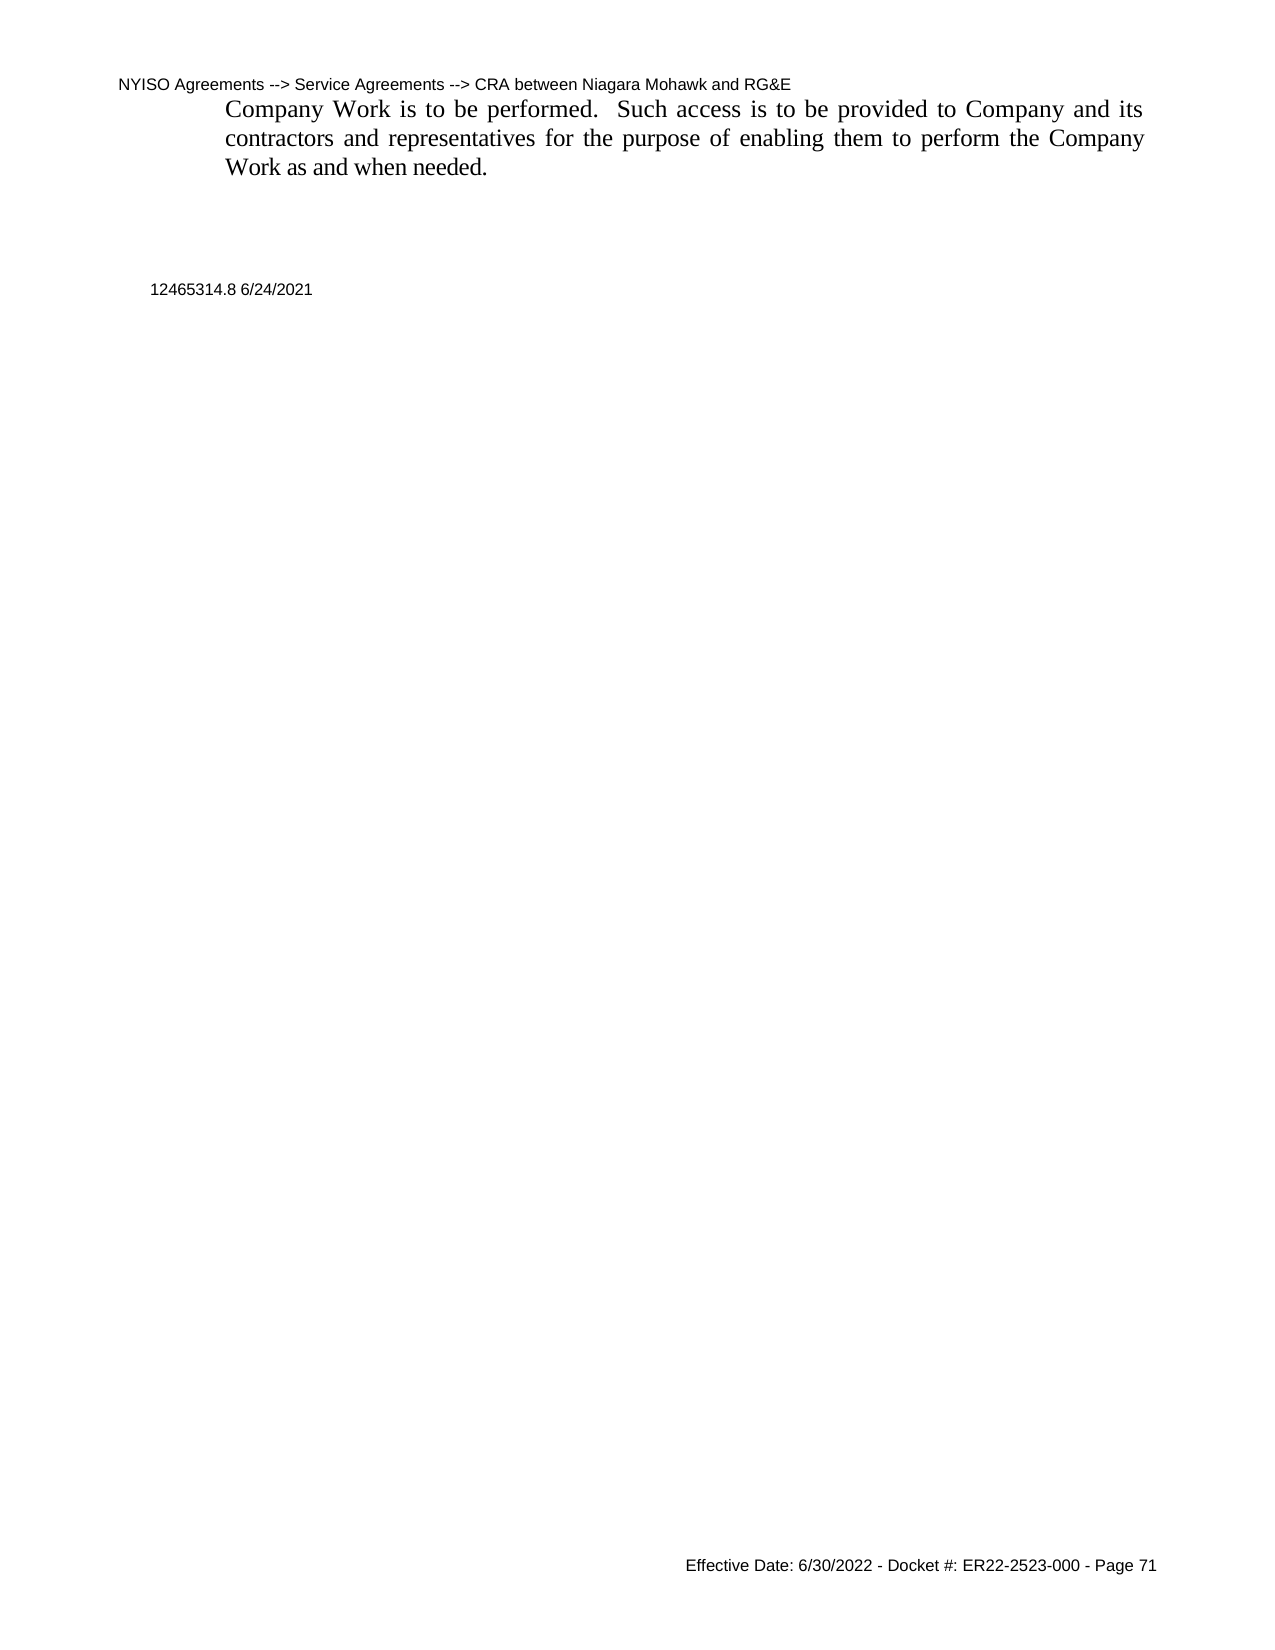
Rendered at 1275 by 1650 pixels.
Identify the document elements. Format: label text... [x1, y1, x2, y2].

text Company Work is to be performed. Such access is to be provided to Company and its contractors and representatives for the purpose of enabling them to perform the Company Work as and when needed. [225, 94, 1145, 182]
text 12465314.8 6/24/2021 [150, 279, 1275, 299]
